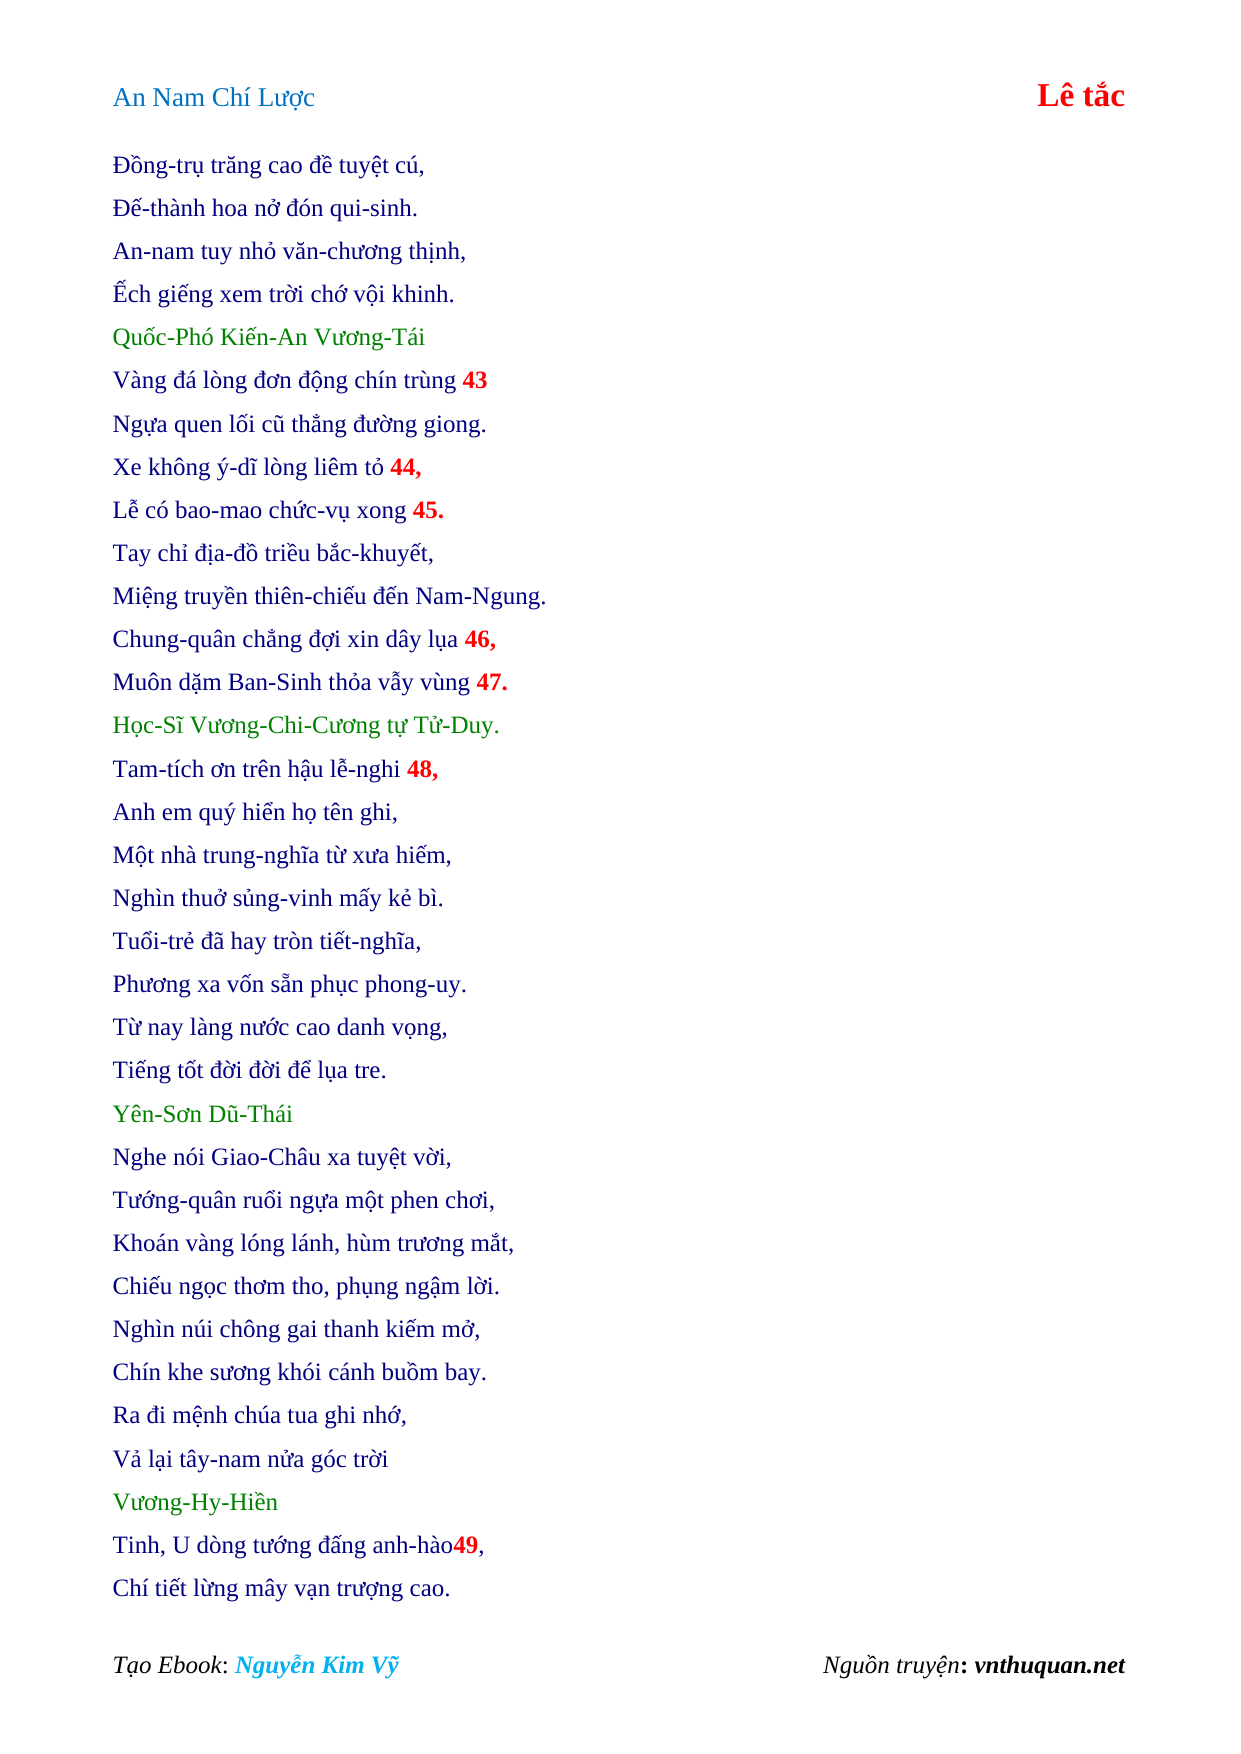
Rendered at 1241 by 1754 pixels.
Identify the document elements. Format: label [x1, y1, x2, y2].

text [112, 150, 1128, 1602]
